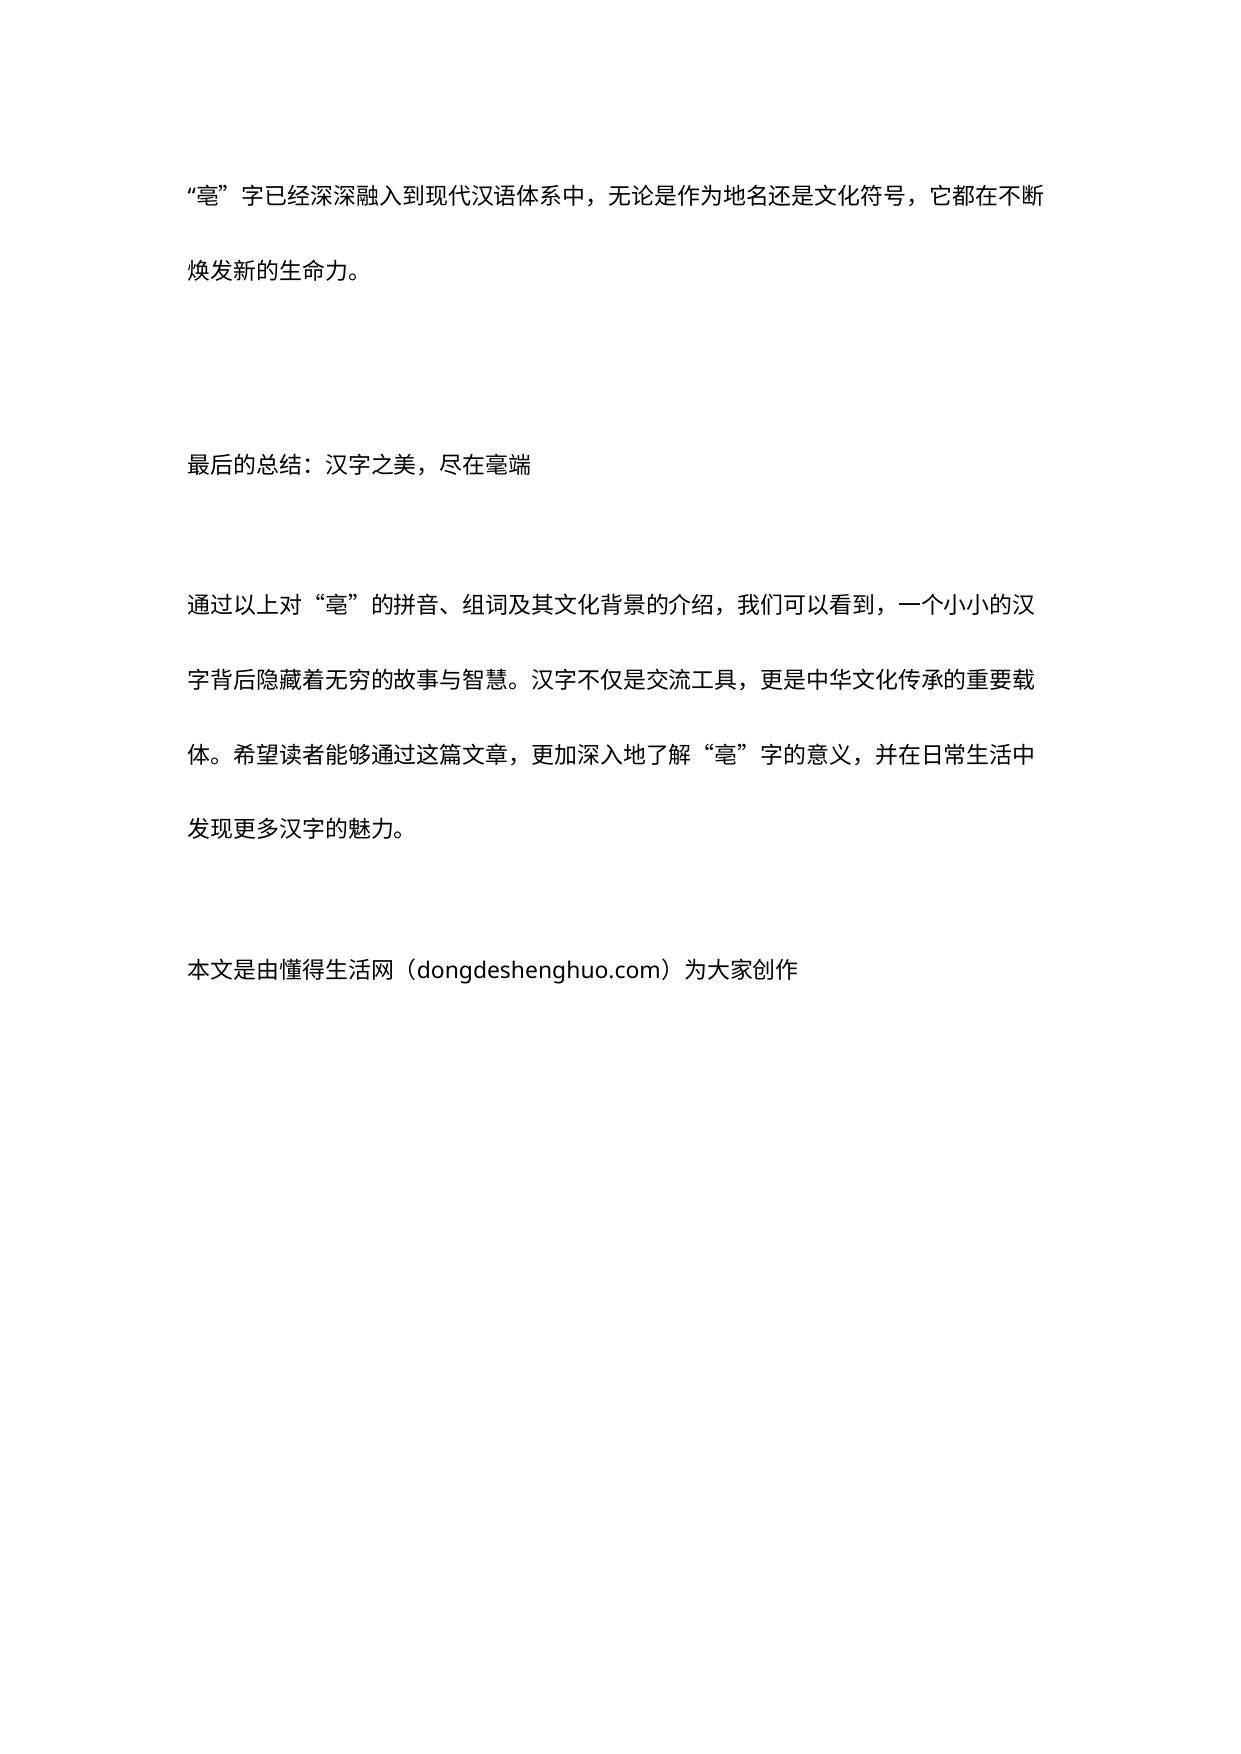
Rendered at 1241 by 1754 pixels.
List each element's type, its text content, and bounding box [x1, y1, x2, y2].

text 本文是由懂得生活网（dongdeshenghuo.com）为大家创作 [187, 936, 1053, 1001]
text 最后的总结：汉字之美，尽在毫端 [187, 431, 1053, 496]
text “亳”字已经深深融入到现代汉语体系中，无论是作为地名还是文化符号，它都在不断焕发新的生命力。 [187, 162, 1053, 302]
text 通过以上对“亳”的拼音、组词及其文化背景的介绍，我们可以看到，一个小小的汉字背后隐藏着无穷的故事与智慧。汉字不仅是交流工具，更是中华文化传承的重要载体。希望读者能够通过这篇文章，更加深入地了解“亳”字的意义，并在日常生活中发现更多汉字的魅力。 [187, 571, 1053, 860]
